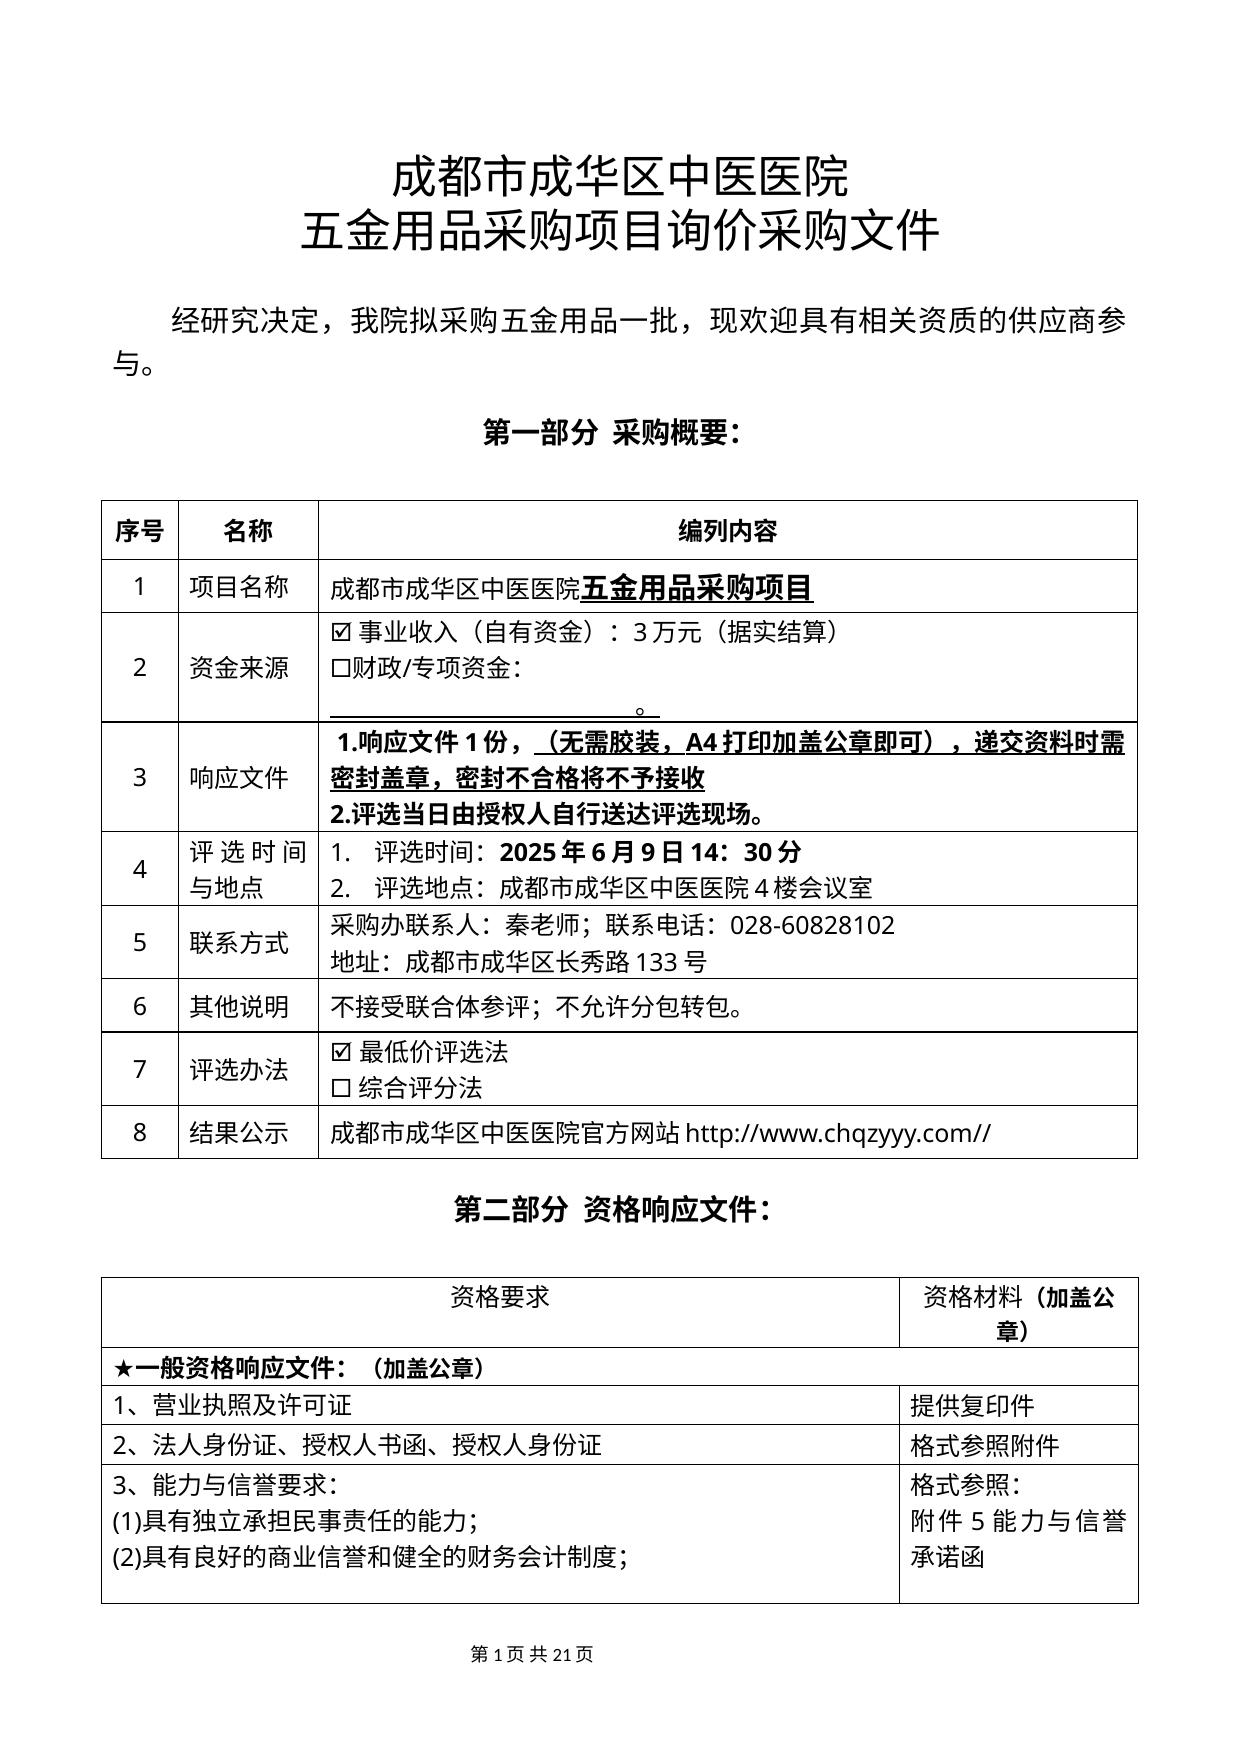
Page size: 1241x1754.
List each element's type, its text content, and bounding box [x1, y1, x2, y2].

text 经研究决定，我院拟采购五金用品一批，现欢迎具有相关资质的供应商参与。 [112, 298, 1128, 383]
table_cell 3 [102, 723, 178, 831]
table_cell 2 [102, 613, 178, 721]
table_header 资格材料（加盖公章） [900, 1278, 1138, 1347]
table_cell 1.响应文件1份，（无需胶装，A4打印加盖公章即可），递交资料时需密封盖章，密封不合格将不予接收 2.评选当日由授权人自行送达评选现场。 [319, 723, 1137, 831]
table_cell 6 [102, 979, 178, 1031]
table_header 序号 [102, 501, 178, 558]
subtitle 第二部分 资格响应文件： [112, 1186, 1128, 1228]
table_cell 结果公示 [179, 1106, 318, 1158]
table_cell 4 [102, 832, 178, 905]
table_cell 评选时间：2025年6月9日14：30分 评选地点：成都市成华区中医医院4楼会议室 [319, 832, 1137, 905]
table_cell 联系方式 [179, 906, 318, 978]
table_cell 1 [102, 560, 178, 612]
table_cell 5 [102, 906, 178, 978]
table_cell 评选办法 [179, 1033, 318, 1105]
table_cell 事业收入（自有资金）：3万元（据实结算） 财政/专项资金： 。 [319, 613, 1137, 721]
table_cell 其他说明 [179, 979, 318, 1031]
table_cell 响应文件 [179, 723, 318, 831]
table_cell 项目名称 [179, 560, 318, 612]
table_cell 格式参照： 附件5能力与信誉承诺函 [900, 1465, 1138, 1603]
table_header 编列内容 [319, 501, 1137, 558]
table_cell 格式参照附件 [900, 1425, 1138, 1464]
table_cell 成都市成华区中医医院五金用品采购项目 [319, 560, 1137, 612]
table_cell 最低价评选法 综合评分法 [319, 1033, 1137, 1105]
subtitle 第一部分 采购概要： [112, 410, 1128, 452]
table_cell 7 [102, 1033, 178, 1105]
text 成都市成华区中医医院 [112, 150, 1128, 204]
table_cell 提供复印件 [900, 1386, 1138, 1424]
table_cell 2、法人身份证、授权人书函、授权人身份证 [102, 1425, 899, 1464]
subtitle 五金用品采购项目询价采购文件 [112, 204, 1128, 258]
table_cell 成都市成华区中医医院官方网站http://www.chqzyyy.com// [319, 1106, 1137, 1158]
table_cell 不接受联合体参评；不允许分包转包。 [319, 979, 1137, 1031]
table_cell 评选时间与地点 [179, 832, 318, 905]
table_cell 8 [102, 1106, 178, 1158]
table_cell 资金来源 [179, 613, 318, 721]
table_cell ★一般资格响应文件：（加盖公章） [102, 1348, 1138, 1384]
table_cell 1、营业执照及许可证 [102, 1386, 899, 1424]
table_header 资格要求 [102, 1278, 899, 1347]
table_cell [102, 1465, 899, 1603]
table_header 名称 [179, 501, 318, 558]
table_cell 采购办联系人：秦老师；联系电话：028-60828102 地址：成都市成华区长秀路133号 [319, 906, 1137, 978]
